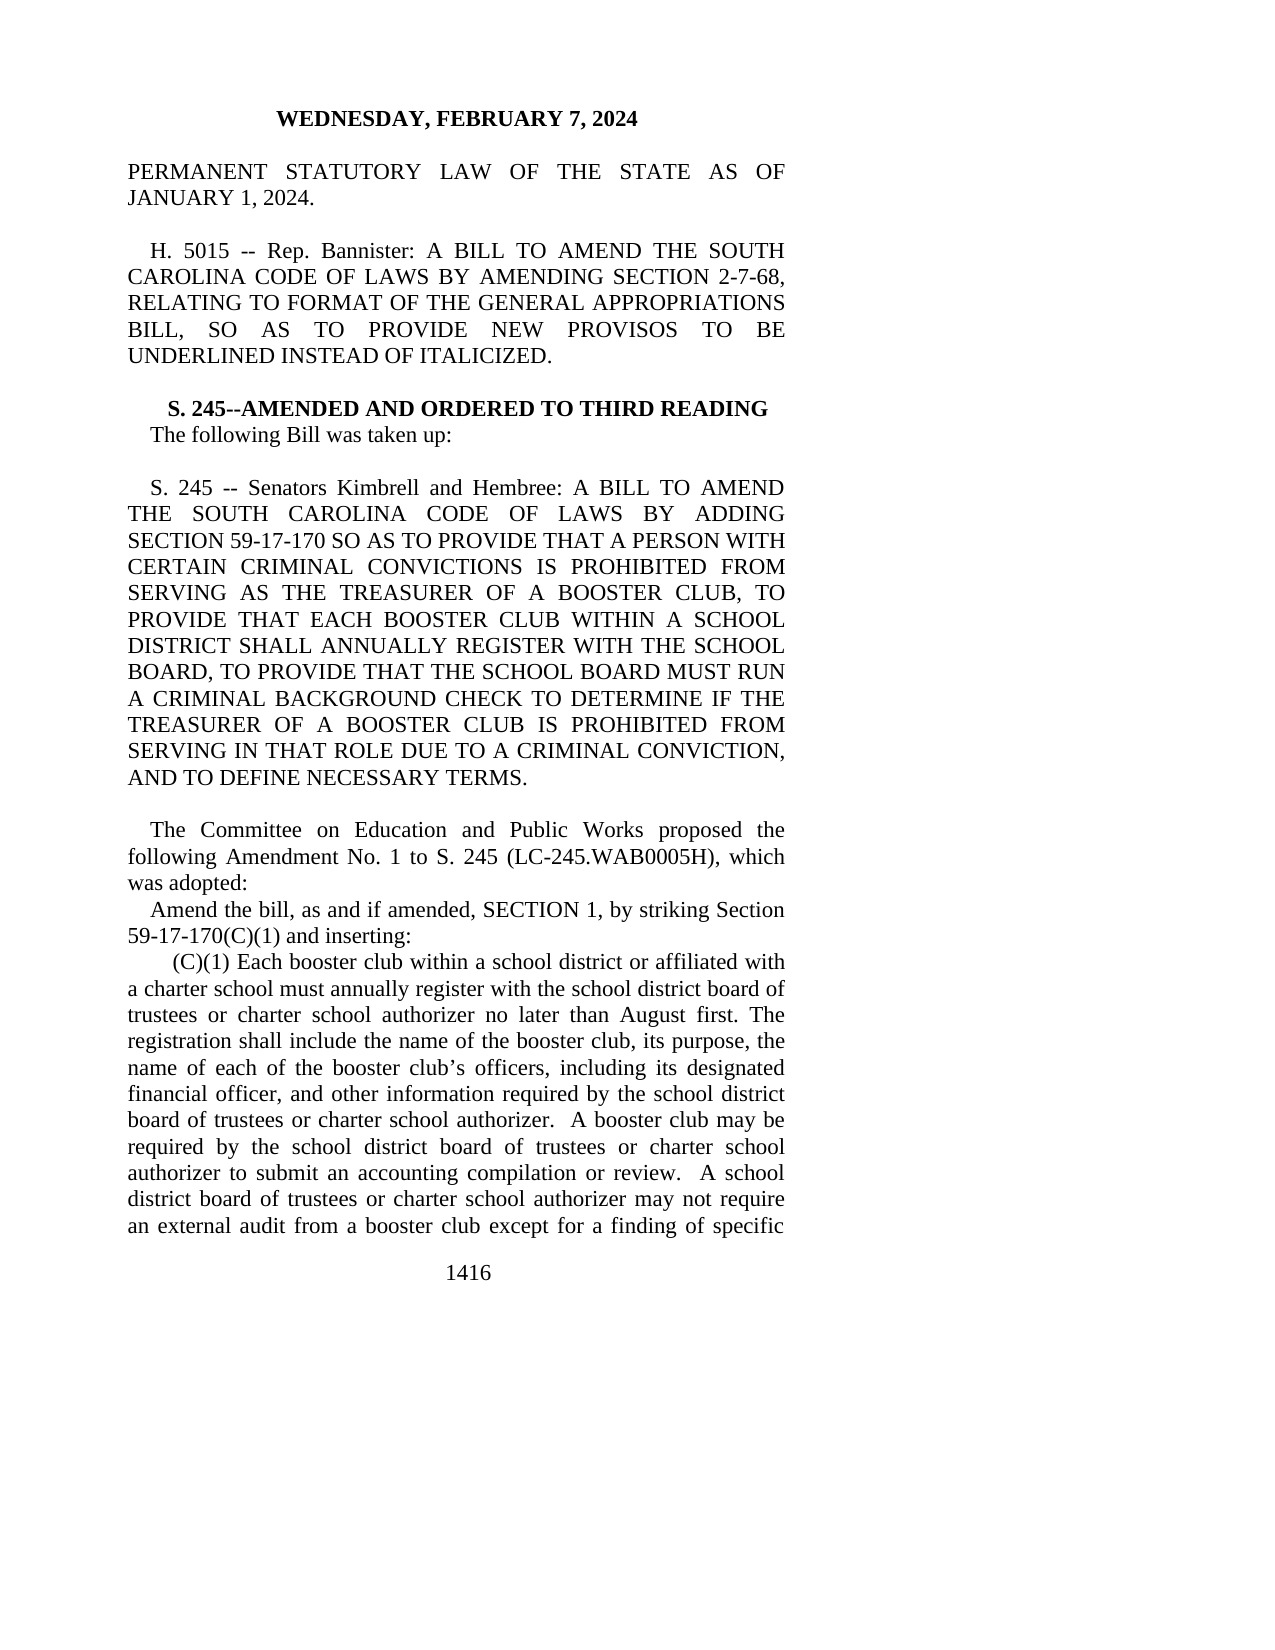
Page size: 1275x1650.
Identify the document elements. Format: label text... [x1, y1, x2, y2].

text The following Bill was taken up: [127, 421, 786, 448]
text Amend the bill, as and if amended, SECTION 1, by striking Section 59-17-170(C)(1) and inserting: [127, 896, 786, 948]
text The Committee on Education and Public Works proposed the following Amendment No. 1 to S. 245 (LC-245.WAB0005H), which was adopted: [127, 817, 786, 896]
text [127, 158, 786, 210]
text S. 245 -- Senators Kimbrell and Hembree: A BILL TO AMEND THE SOUTH CAROLINA CODE OF LAWS BY ADDING SECTION 59-17-170 SO AS TO PROVIDE THAT A PERSON WITH CERTAIN CRIMINAL CONVICTIONS IS PROHIBITED FROM SERVING AS THE TREASURER OF A BOOSTER CLUB, TO PROVIDE THAT EACH BOOSTER CLUB WITHIN A SCHOOL DISTRICT SHALL ANNUALLY REGISTER WITH THE SCHOOL BOARD, TO PROVIDE THAT THE SCHOOL BOARD MUST RUN A CRIMINAL BACKGROUND CHECK TO DETERMINE IF THE TREASURER OF A BOOSTER CLUB IS PROHIBITED FROM SERVING IN THAT ROLE DUE TO A CRIMINAL CONVICTION, AND TO DEFINE NECESSARY TERMS. [127, 474, 786, 790]
text S. 245--AMENDED AND ORDERED TO THIRD READING [127, 395, 786, 421]
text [127, 948, 786, 1238]
text H. 5015 -- Rep. Bannister: A BILL TO AMEND THE SOUTH CAROLINA CODE OF LAWS BY AMENDING SECTION 2-7-68, RELATING TO FORMAT OF THE GENERAL APPROPRIATIONS BILL, SO AS TO PROVIDE NEW PROVISOS TO BE UNDERLINED INSTEAD OF ITALICIZED. [127, 237, 786, 368]
